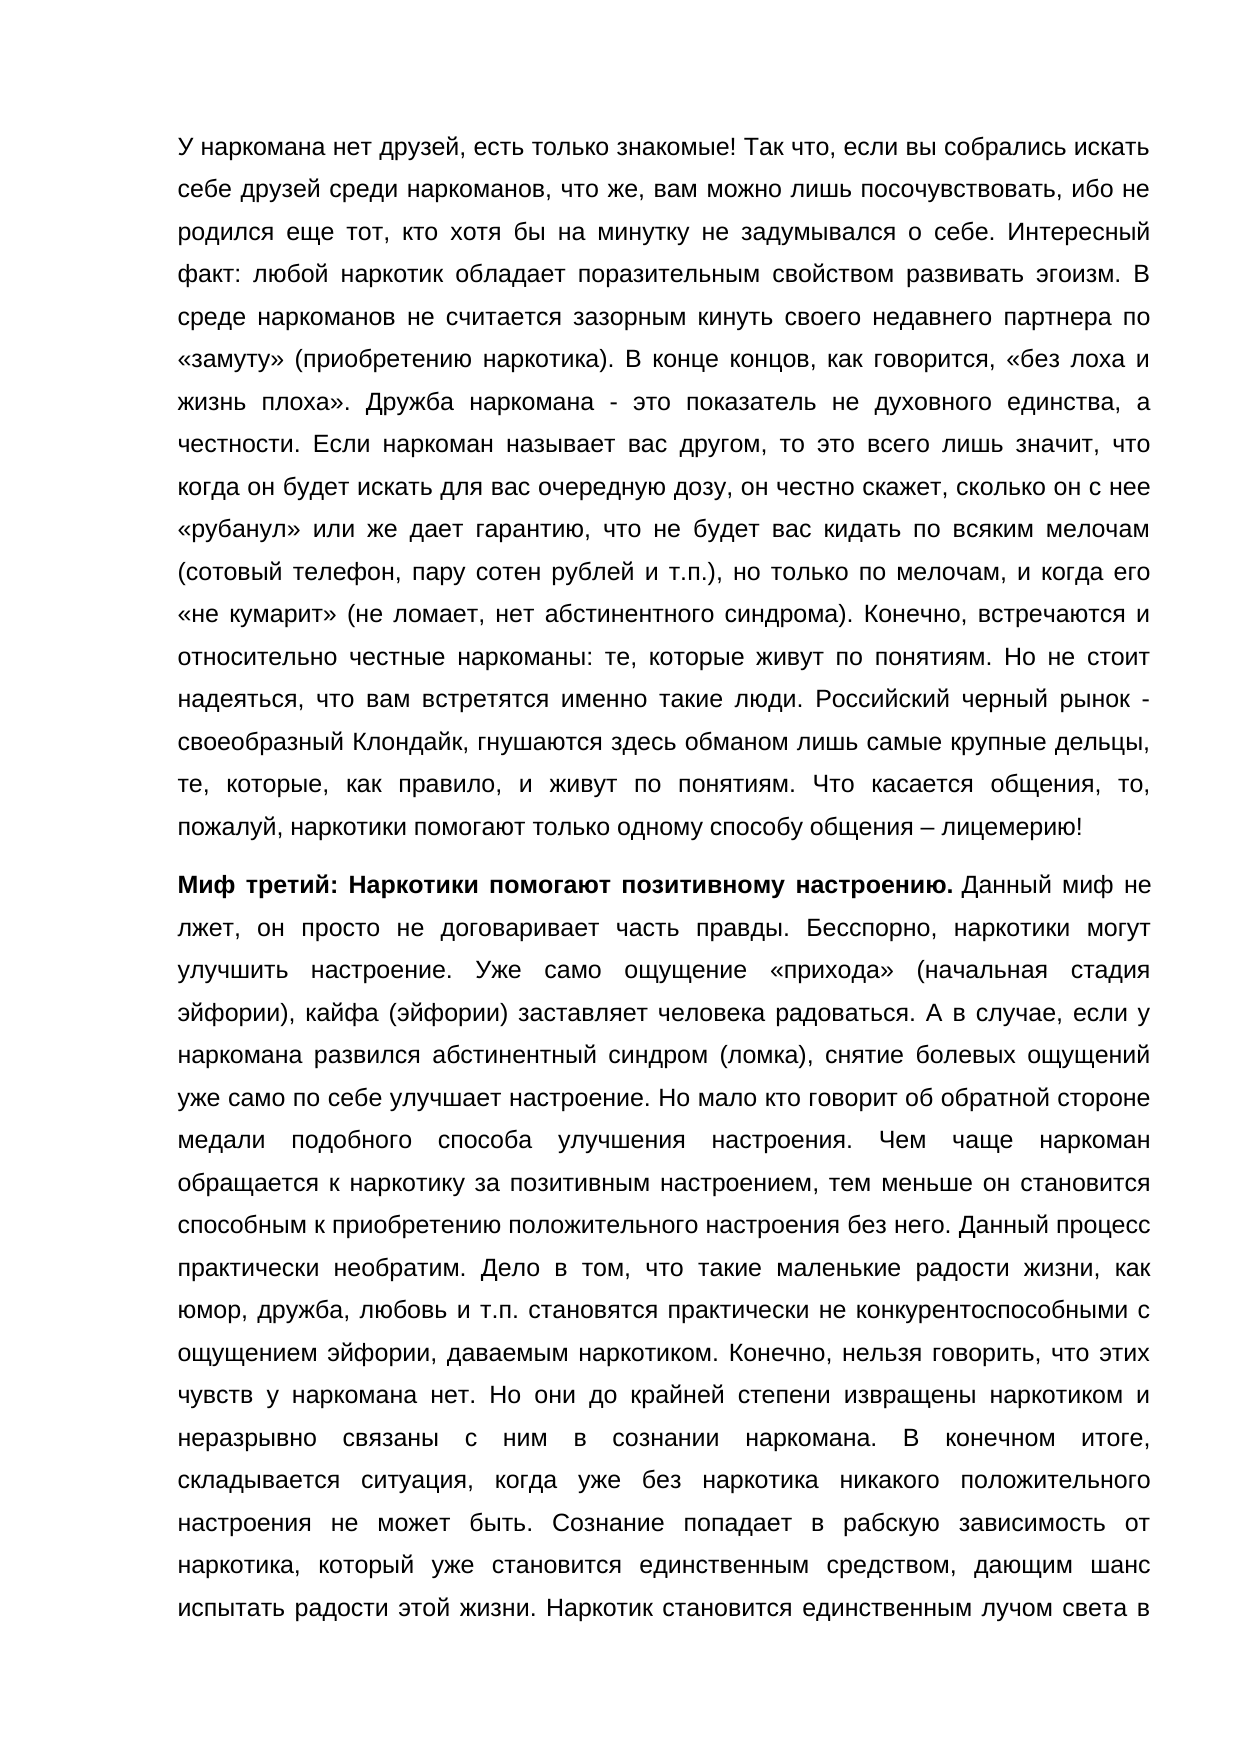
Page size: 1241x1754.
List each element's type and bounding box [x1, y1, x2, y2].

text [177, 118, 1152, 841]
text [177, 856, 1152, 1621]
